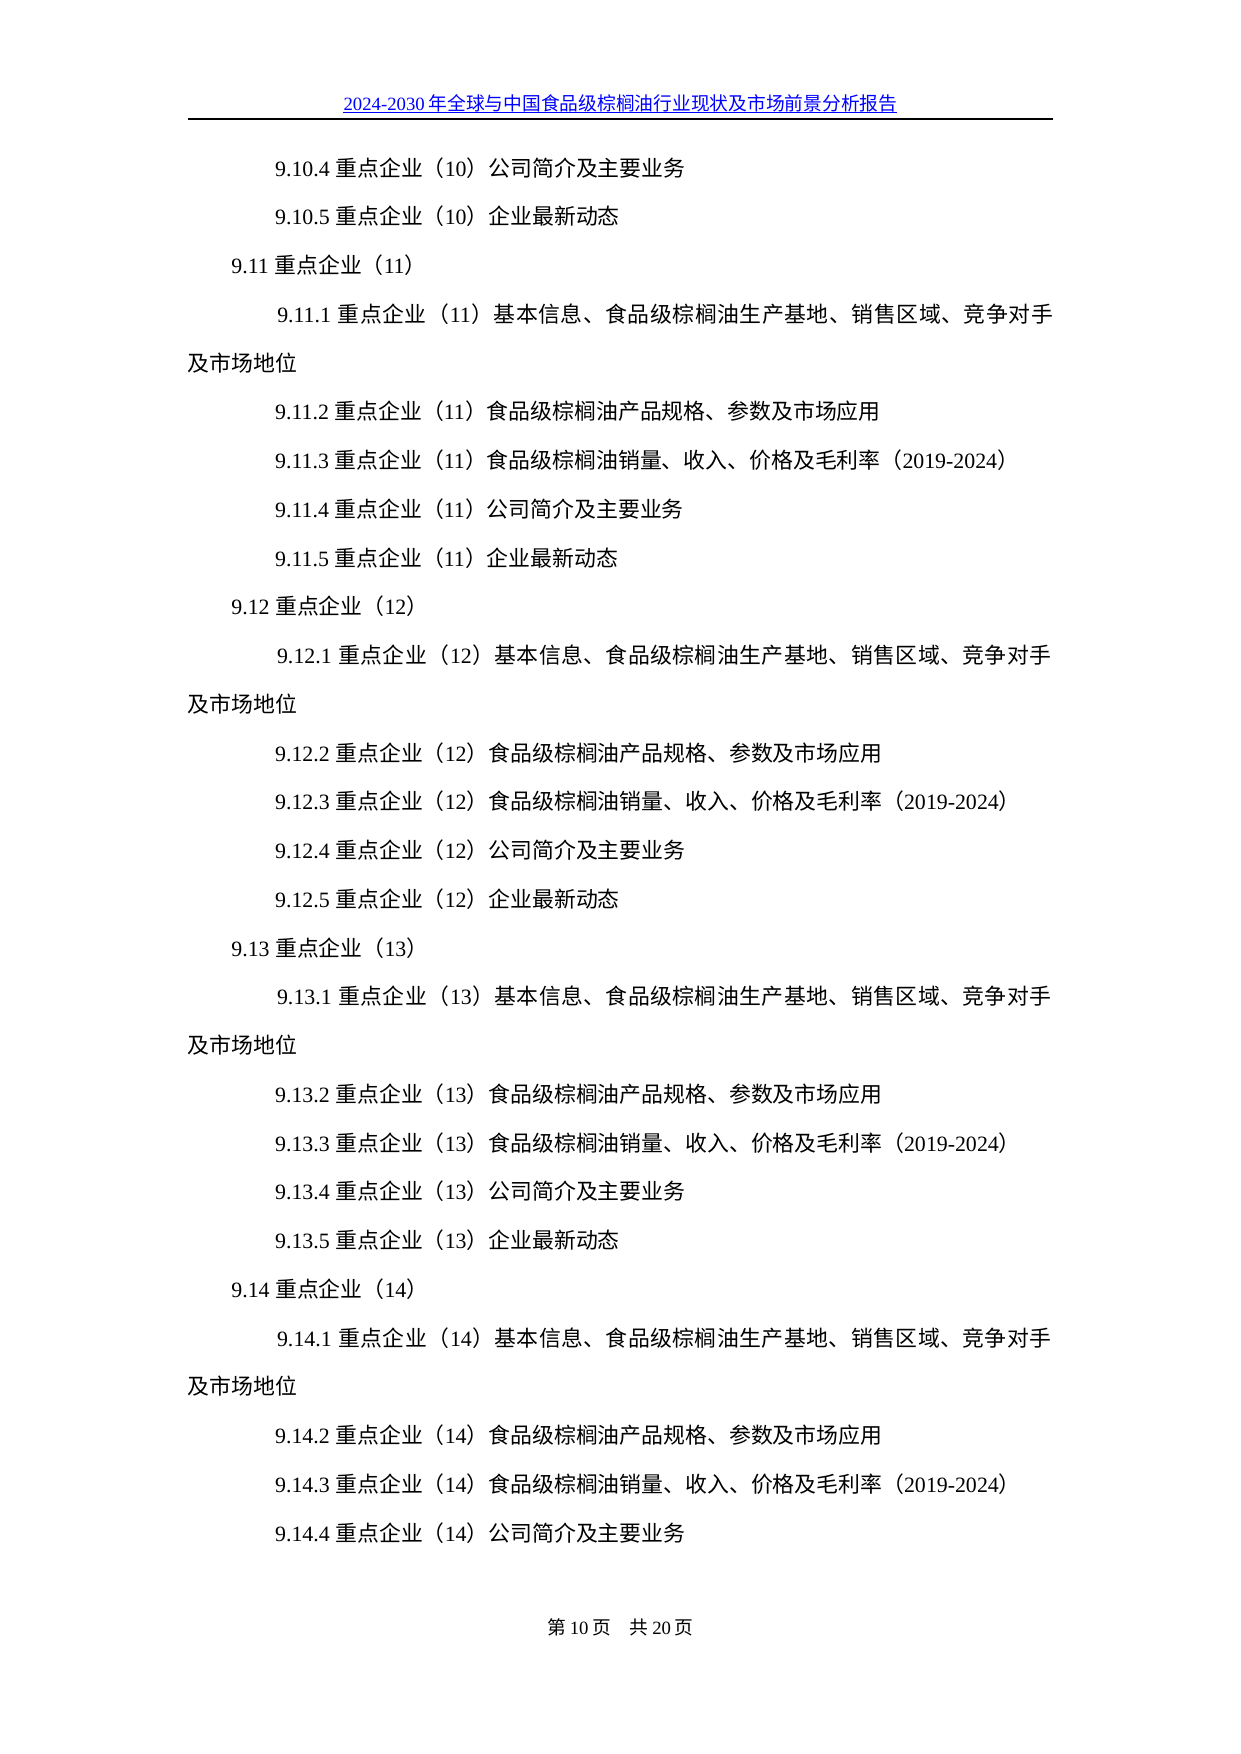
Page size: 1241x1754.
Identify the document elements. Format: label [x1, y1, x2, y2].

text [187, 150, 1053, 1548]
